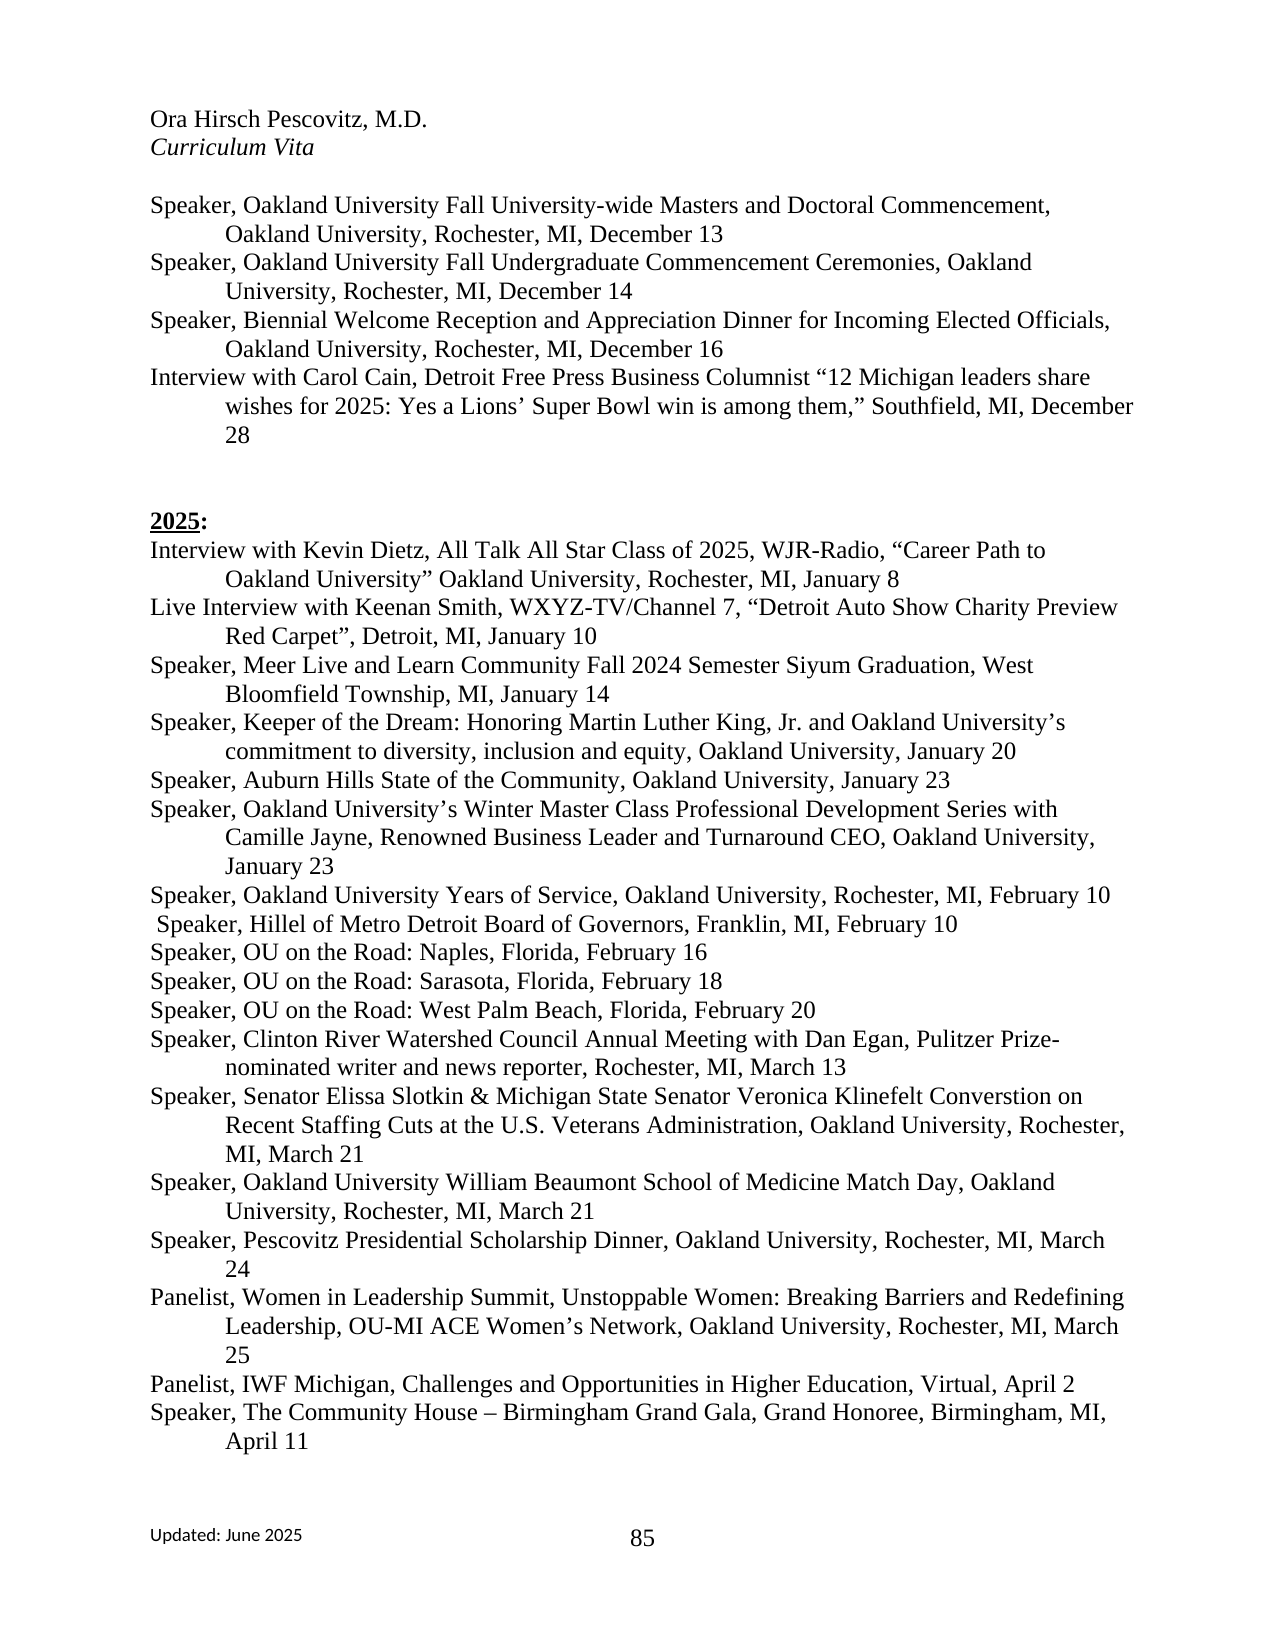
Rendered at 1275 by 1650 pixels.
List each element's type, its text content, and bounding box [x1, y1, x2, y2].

text Speaker, Oakland University William Beaumont School of Medicine Match Day, Oakland University, Rochester, MI, March 21 [150, 1167, 1134, 1225]
text Speaker, Oakland University Fall Undergraduate Commencement Ceremonies, Oakland University, Rochester, MI, December 14 [150, 247, 1134, 305]
text Interview with Kevin Dietz, All Talk All Star Class of 2025, WJR-Radio, “Career Path to Oakland University” Oakland University, Rochester, MI, January 8 [150, 535, 1134, 592]
text Speaker, OU on the Road: Sarasota, Florida, February 18 [150, 966, 1134, 995]
text Speaker, Biennial Welcome Reception and Appreciation Dinner for Incoming Elected Officials, Oakland University, Rochester, MI, December 16 [150, 305, 1134, 362]
text Interview with Carol Cain, Detroit Free Press Business Columnist “12 Michigan leaders share wishes for 2025: Yes a Lions’ Super Bowl win is among them,” Southfield, MI, December 28 [150, 362, 1134, 449]
text Speaker, Clinton River Watershed Council Annual Meeting with Dan Egan, Pulitzer Prize-nominated writer and news reporter, Rochester, MI, March 13 [150, 1024, 1134, 1081]
text Speaker, Oakland University Years of Service, Oakland University, Rochester, MI, February 10 [150, 880, 1134, 909]
text Speaker, Senator Elissa Slotkin & Michigan State Senator Veronica Klinefelt Converstion on Recent Staffing Cuts at the U.S. Veterans Administration, Oakland University, Rochester, MI, March 21 [150, 1081, 1134, 1167]
text Speaker, Oakland University’s Winter Master Class Professional Development Series with Camille Jayne, Renowned Business Leader and Turnaround CEO, Oakland University, January 23 [150, 794, 1134, 880]
text 2025: [150, 506, 1134, 535]
text Speaker, Keeper of the Dream: Honoring Martin Luther King, Jr. and Oakland University’s commitment to diversity, inclusion and equity, Oakland University, January 20 [150, 707, 1134, 765]
text Panelist, Women in Leadership Summit, Unstoppable Women: Breaking Barriers and Redefining Leadership, OU-MI ACE Women’s Network, Oakland University, Rochester, MI, March 25 [150, 1282, 1134, 1369]
text Panelist, IWF Michigan, Challenges and Opportunities in Higher Education, Virtual, April 2 [150, 1369, 1134, 1397]
text Speaker, Hillel of Metro Detroit Board of Governors, Franklin, MI, February 10 [150, 909, 1134, 937]
text Speaker, The Community House – Birmingham Grand Gala, Grand Honoree, Birmingham, MI, April 11 [150, 1397, 1134, 1455]
text Speaker, Meer Live and Learn Community Fall 2024 Semester Siyum Graduation, West Bloomfield Township, MI, January 14 [150, 650, 1134, 707]
text Speaker, Pescovitz Presidential Scholarship Dinner, Oakland University, Rochester, MI, March 24 [150, 1225, 1134, 1282]
text Speaker, Auburn Hills State of the Community, Oakland University, January 23 [150, 765, 1134, 794]
text Live Interview with Keenan Smith, WXYZ-TV/Channel 7, “Detroit Auto Show Charity Preview Red Carpet”, Detroit, MI, January 10 [150, 592, 1134, 650]
text Speaker, Oakland University Fall University-wide Masters and Doctoral Commencement, Oakland University, Rochester, MI, December 13 [150, 190, 1134, 247]
text Speaker, OU on the Road: West Palm Beach, Florida, February 20 [150, 995, 1134, 1024]
text Speaker, OU on the Road: Naples, Florida, February 16 [150, 937, 1134, 966]
